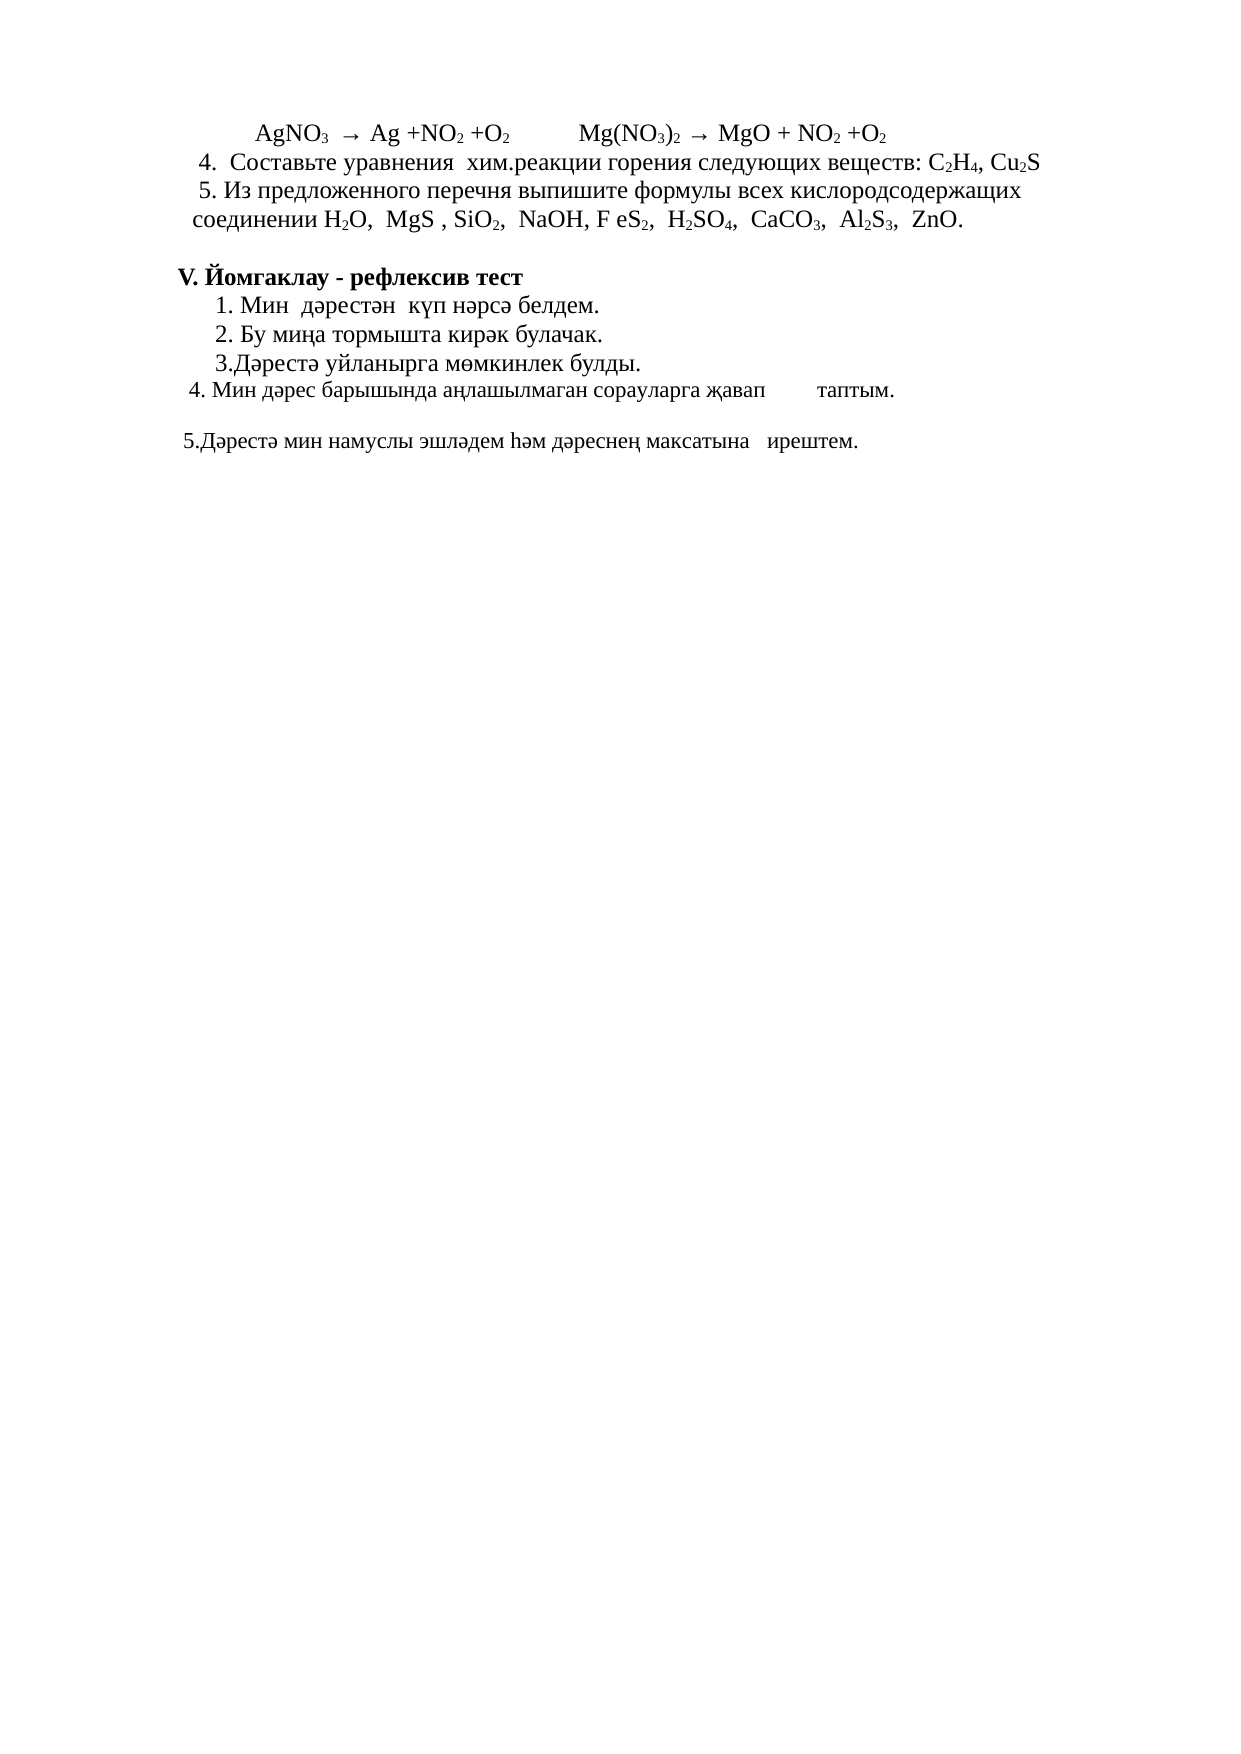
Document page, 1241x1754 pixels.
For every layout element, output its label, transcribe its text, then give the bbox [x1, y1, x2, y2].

list 2. Бу миңа тормышта кирәк булачак. [177, 319, 1152, 348]
list V. Йомгаклау - рефлексив тест [177, 262, 1152, 290]
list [192, 118, 1152, 262]
text 4. Мин дәрес барышында аңлашылмаган сорауларга җавап таптым. [177, 377, 1152, 403]
list 1. Мин дәрестән күп нәрсә белдем. [177, 290, 1152, 319]
text 5.Дәрестә мин намуслы эшләдем һәм дәреснең максатына ирештем. [177, 428, 1152, 454]
list 3.Дәрестә уйланырга мөмкинлек булды. [177, 348, 1152, 377]
